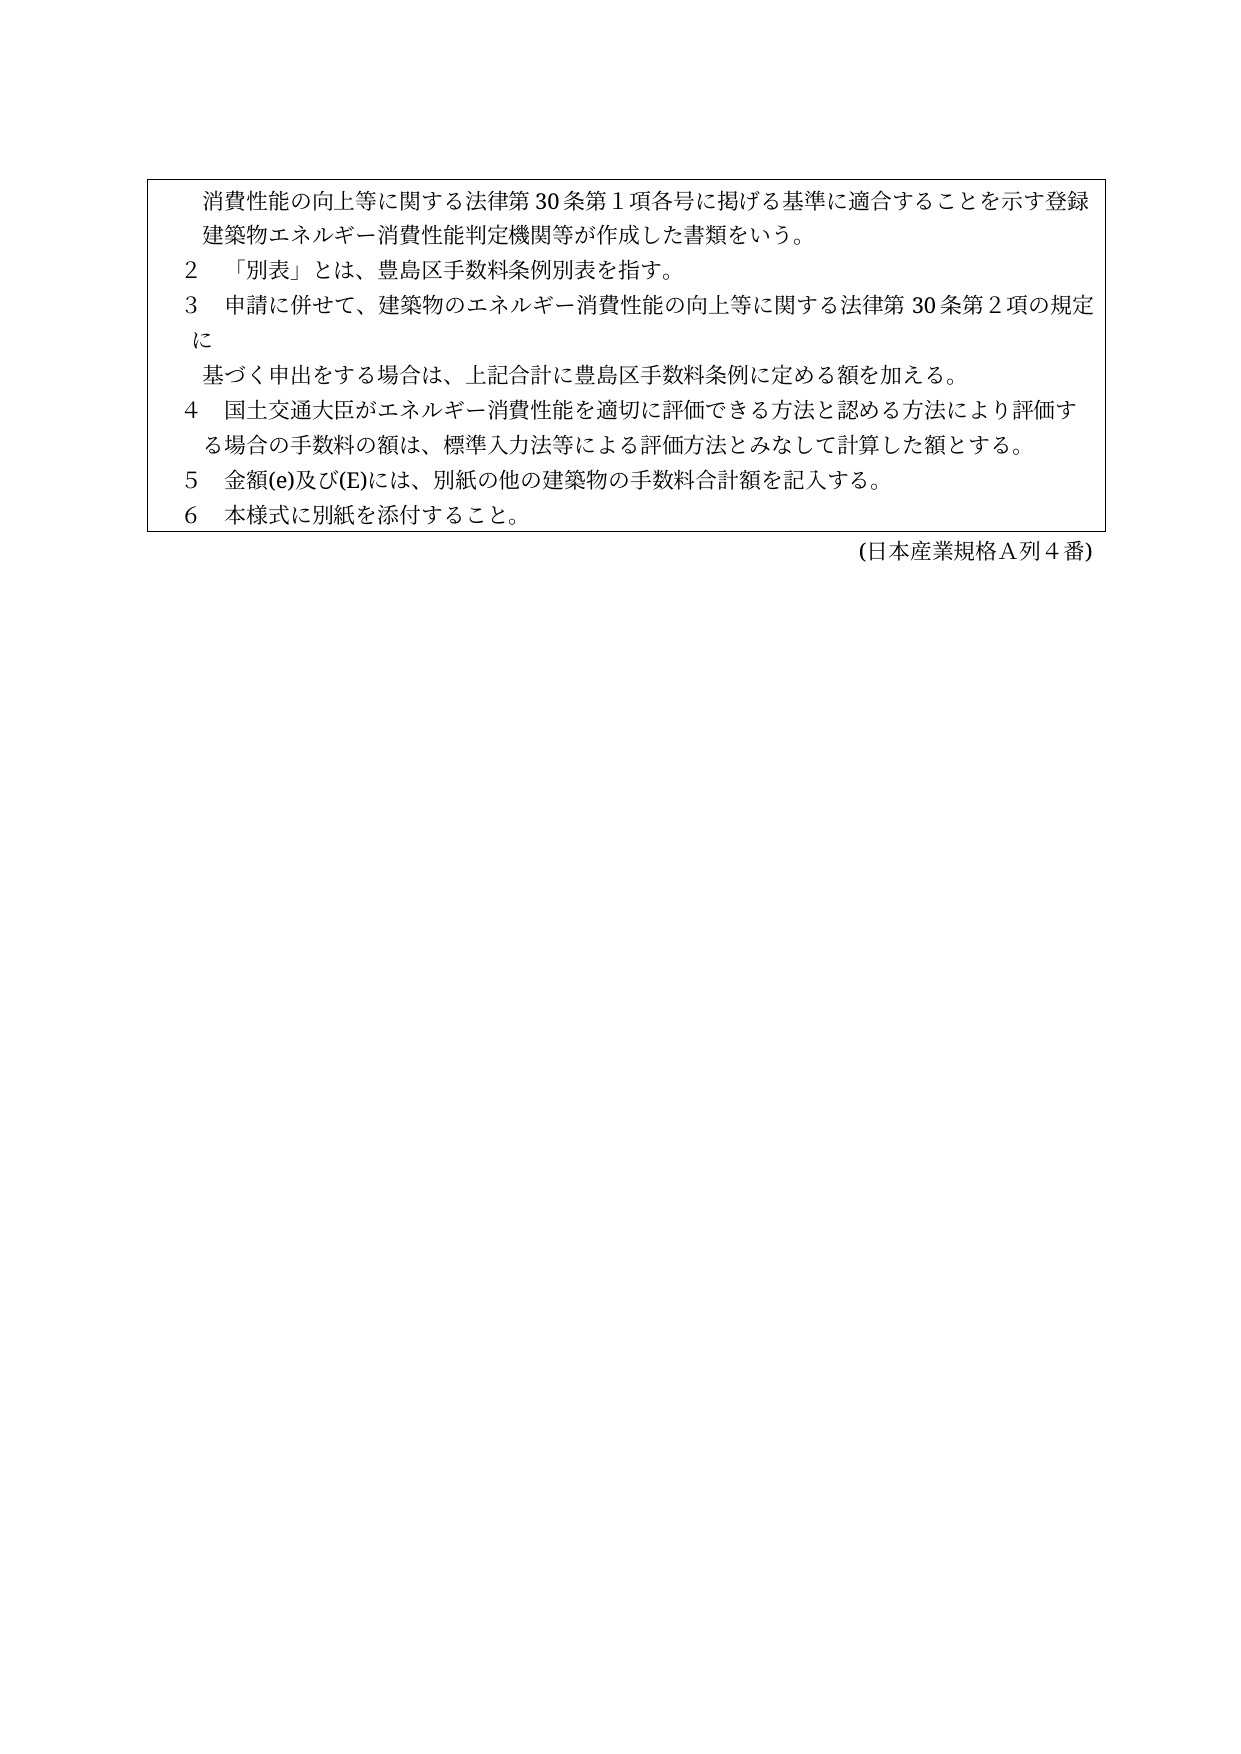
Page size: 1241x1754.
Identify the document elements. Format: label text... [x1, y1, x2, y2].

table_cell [148, 180, 1105, 531]
text (日本産業規格Ａ列４番) [148, 532, 1092, 567]
